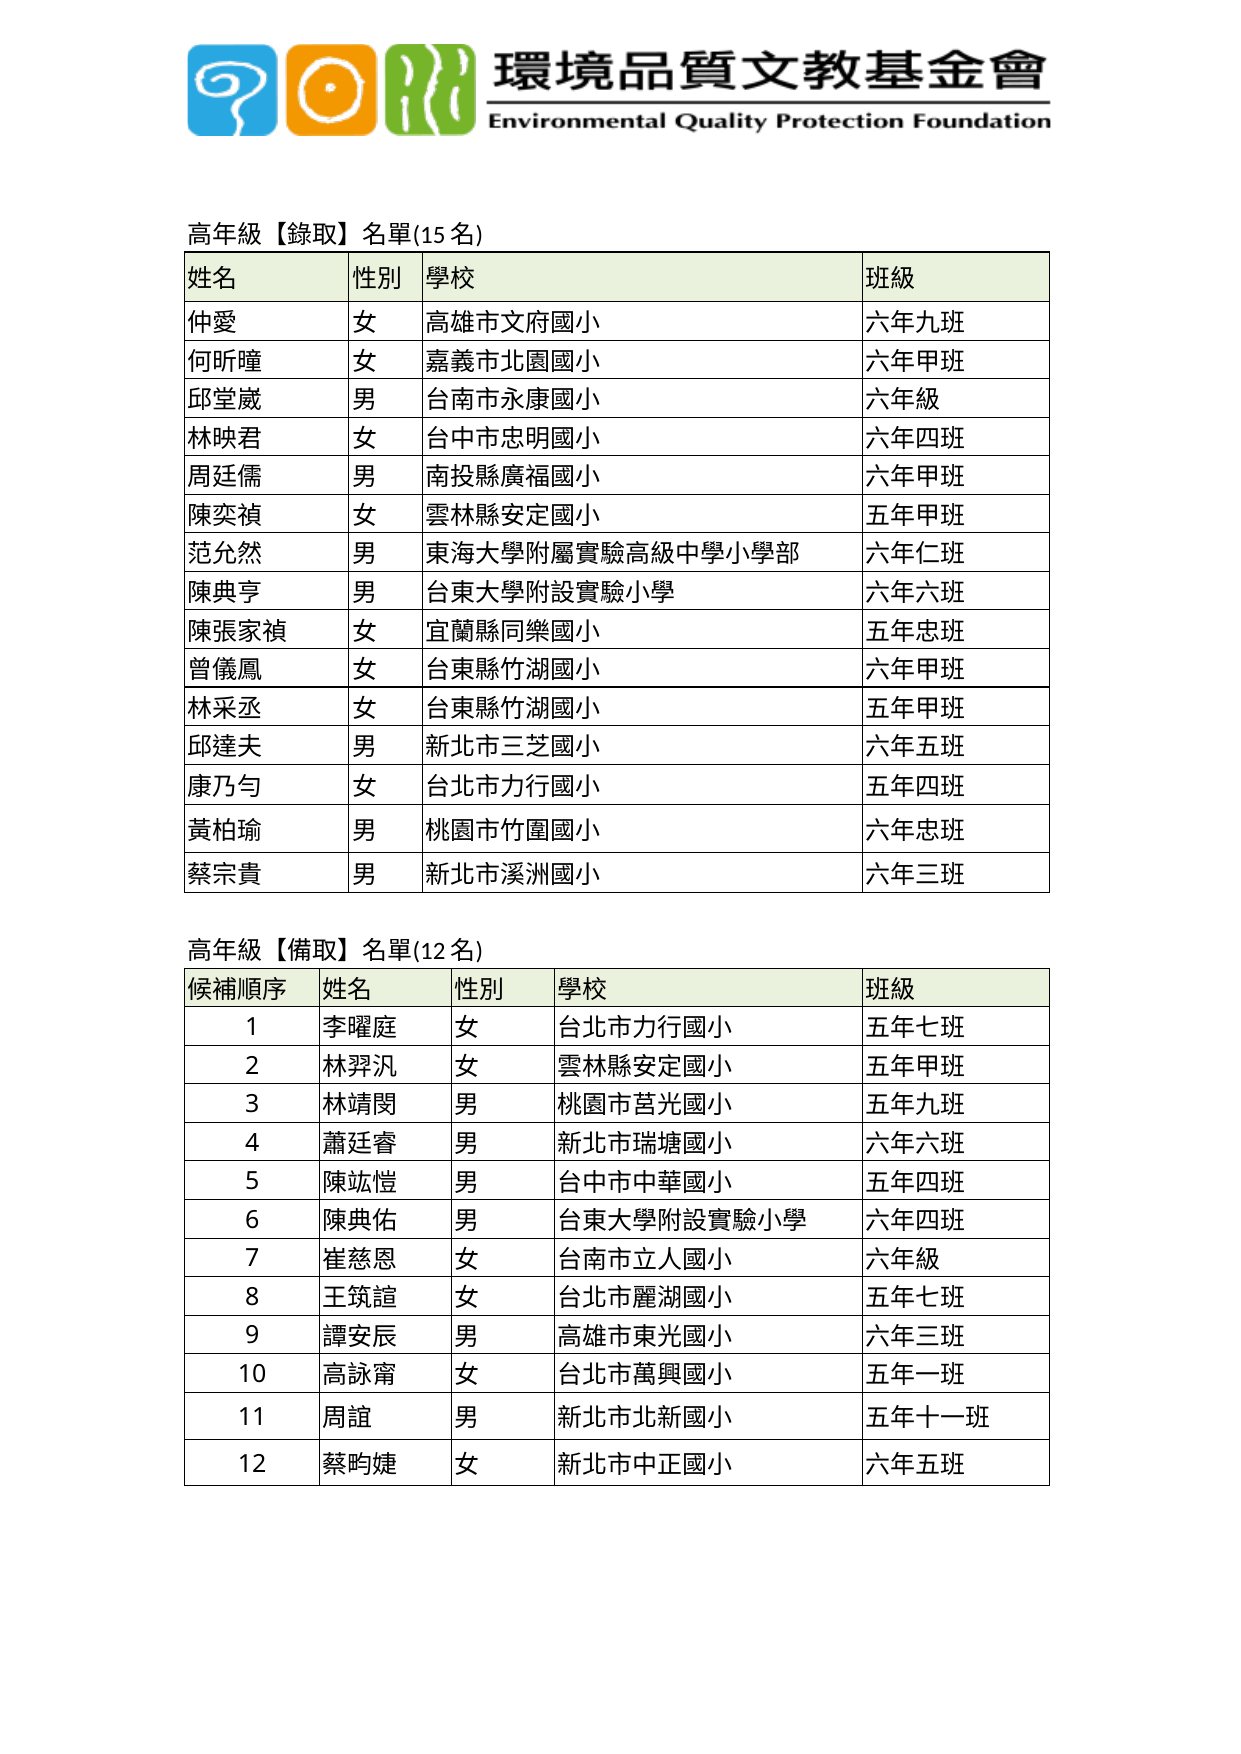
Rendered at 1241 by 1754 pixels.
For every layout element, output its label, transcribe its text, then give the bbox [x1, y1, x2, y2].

text 高年級【備取】名單(12名) [187, 930, 1053, 968]
table_cell 男 [349, 456, 422, 494]
table_cell 五年七班 [863, 1277, 1049, 1314]
table_cell 1 [185, 1007, 319, 1045]
table_header 候補順序 [185, 969, 319, 1006]
table_cell 桃園市竹圍國小 [423, 805, 862, 852]
table_cell 六年甲班 [863, 649, 1049, 686]
table_cell 女 [349, 495, 422, 532]
table_cell 女 [452, 1007, 554, 1045]
table_cell 11 [185, 1393, 319, 1438]
table_cell 陳竑愷 [320, 1161, 451, 1199]
text 高年級【錄取】名單(15名) [187, 176, 1053, 251]
table_cell 女 [452, 1354, 554, 1392]
table_cell 曾儀鳳 [185, 649, 348, 686]
table_cell 男 [452, 1393, 554, 1438]
table_cell 台南市永康國小 [423, 379, 862, 417]
table_cell 六年忠班 [863, 805, 1049, 852]
table_cell 台中市忠明國小 [423, 418, 862, 455]
table_cell 女 [349, 610, 422, 648]
table_cell 蕭廷睿 [320, 1123, 451, 1160]
table_cell 康乃勻 [185, 765, 348, 804]
table_cell 新北市三芝國小 [423, 726, 862, 763]
table_cell 桃園市莒光國小 [555, 1084, 862, 1122]
table_cell 高雄市文府國小 [423, 302, 862, 339]
table_cell 蔡宗貴 [185, 853, 348, 892]
table_cell 雲林縣安定國小 [555, 1046, 862, 1083]
table_cell 五年四班 [863, 765, 1049, 804]
table_cell 男 [452, 1123, 554, 1160]
table_cell 六年甲班 [863, 341, 1049, 378]
table_cell 雲林縣安定國小 [423, 495, 862, 532]
table_cell 台北市麗湖國小 [555, 1277, 862, 1314]
table_cell 男 [452, 1200, 554, 1237]
table_cell 六年仁班 [863, 533, 1049, 571]
table_cell 林映君 [185, 418, 348, 455]
table_header 姓名 [185, 253, 348, 301]
table_cell 男 [349, 572, 422, 609]
table_cell 六年四班 [863, 418, 1049, 455]
table_header 學校 [423, 253, 862, 301]
table_header 班級 [863, 969, 1049, 1006]
table_cell 男 [452, 1161, 554, 1199]
table_cell 五年甲班 [863, 1046, 1049, 1083]
table_cell 邱堂崴 [185, 379, 348, 417]
table_cell 3 [185, 1084, 319, 1122]
table_header 性別 [452, 969, 554, 1006]
table_cell 南投縣廣福國小 [423, 456, 862, 494]
table_cell 女 [349, 302, 422, 339]
table_cell 周誼 [320, 1393, 451, 1438]
table_cell 新北市北新國小 [555, 1393, 862, 1438]
table_cell 五年忠班 [863, 610, 1049, 648]
table_cell 東海大學附屬實驗高級中學小學部 [423, 533, 862, 571]
table_cell 台東縣竹湖國小 [423, 649, 862, 686]
table_cell 五年四班 [863, 1161, 1049, 1199]
table_cell 蔡畇婕 [320, 1440, 451, 1485]
table_cell 台東縣竹湖國小 [423, 688, 862, 725]
table_cell 何昕曈 [185, 341, 348, 378]
table_cell 五年一班 [863, 1354, 1049, 1392]
table_cell 男 [349, 805, 422, 852]
table_header 性別 [349, 253, 422, 301]
table_cell 六年六班 [863, 572, 1049, 609]
table_cell 范允然 [185, 533, 348, 571]
table_cell 男 [349, 726, 422, 763]
table_cell 2 [185, 1046, 319, 1083]
table_cell 陳奕禎 [185, 495, 348, 532]
table_cell 李曜庭 [320, 1007, 451, 1045]
table_cell 五年七班 [863, 1007, 1049, 1045]
table_cell 新北市中正國小 [555, 1440, 862, 1485]
table_cell 六年九班 [863, 302, 1049, 339]
table_cell 王筑諠 [320, 1277, 451, 1314]
table_cell 崔慈恩 [320, 1239, 451, 1276]
table_cell 男 [349, 379, 422, 417]
table_header 班級 [863, 253, 1049, 301]
table_cell 五年甲班 [863, 495, 1049, 532]
table_header 學校 [555, 969, 862, 1006]
table_cell 邱達夫 [185, 726, 348, 763]
table_cell 台北市力行國小 [555, 1007, 862, 1045]
table_cell 男 [349, 853, 422, 892]
table_cell 12 [185, 1440, 319, 1485]
table_cell 女 [452, 1046, 554, 1083]
table_cell 男 [349, 533, 422, 571]
table_cell 宜蘭縣同樂國小 [423, 610, 862, 648]
table_cell 六年四班 [863, 1200, 1049, 1237]
table_cell 六年級 [863, 1239, 1049, 1276]
table_cell 五年甲班 [863, 688, 1049, 725]
table_cell 6 [185, 1200, 319, 1237]
table_cell 六年五班 [863, 726, 1049, 763]
table_cell 7 [185, 1239, 319, 1276]
table_cell 台東大學附設實驗小學 [423, 572, 862, 609]
table_cell 台東大學附設實驗小學 [555, 1200, 862, 1237]
table_cell 女 [349, 649, 422, 686]
table_cell 六年五班 [863, 1440, 1049, 1485]
table_cell 男 [452, 1084, 554, 1122]
table_cell 新北市瑞塘國小 [555, 1123, 862, 1160]
table_cell 六年甲班 [863, 456, 1049, 494]
table_cell 高雄市東光國小 [555, 1316, 862, 1353]
table_cell 新北市溪洲國小 [423, 853, 862, 892]
table_cell 女 [452, 1440, 554, 1485]
table_cell 女 [349, 765, 422, 804]
table_cell 台北市萬興國小 [555, 1354, 862, 1392]
table_cell 六年六班 [863, 1123, 1049, 1160]
table_cell 陳典亨 [185, 572, 348, 609]
table_cell 女 [349, 688, 422, 725]
table_cell 陳張家禎 [185, 610, 348, 648]
table_cell 10 [185, 1354, 319, 1392]
table_cell 8 [185, 1277, 319, 1314]
table_cell 高詠甯 [320, 1354, 451, 1392]
table_cell 5 [185, 1161, 319, 1199]
table_cell 台中市中華國小 [555, 1161, 862, 1199]
table_cell 女 [452, 1239, 554, 1276]
table_header 姓名 [320, 969, 451, 1006]
table_cell 9 [185, 1316, 319, 1353]
table_cell 女 [349, 418, 422, 455]
table_cell 林羿汎 [320, 1046, 451, 1083]
table_cell 六年三班 [863, 853, 1049, 892]
table_cell 周廷儒 [185, 456, 348, 494]
table_cell 男 [452, 1316, 554, 1353]
table_cell 五年十一班 [863, 1393, 1049, 1438]
table_cell 黃柏瑜 [185, 805, 348, 852]
table_cell 4 [185, 1123, 319, 1160]
table_cell 陳典佑 [320, 1200, 451, 1237]
table_cell 六年三班 [863, 1316, 1049, 1353]
table_cell 林采丞 [185, 688, 348, 725]
table_cell 台北市力行國小 [423, 765, 862, 804]
table_cell 林靖閔 [320, 1084, 451, 1122]
table_cell 台南市立人國小 [555, 1239, 862, 1276]
table_cell 嘉義市北園國小 [423, 341, 862, 378]
table_cell 六年級 [863, 379, 1049, 417]
table_cell 譚安辰 [320, 1316, 451, 1353]
picture [187, 44, 1051, 136]
table_cell 女 [349, 341, 422, 378]
table_cell 仲愛 [185, 302, 348, 339]
table_cell 女 [452, 1277, 554, 1314]
table_cell 五年九班 [863, 1084, 1049, 1122]
